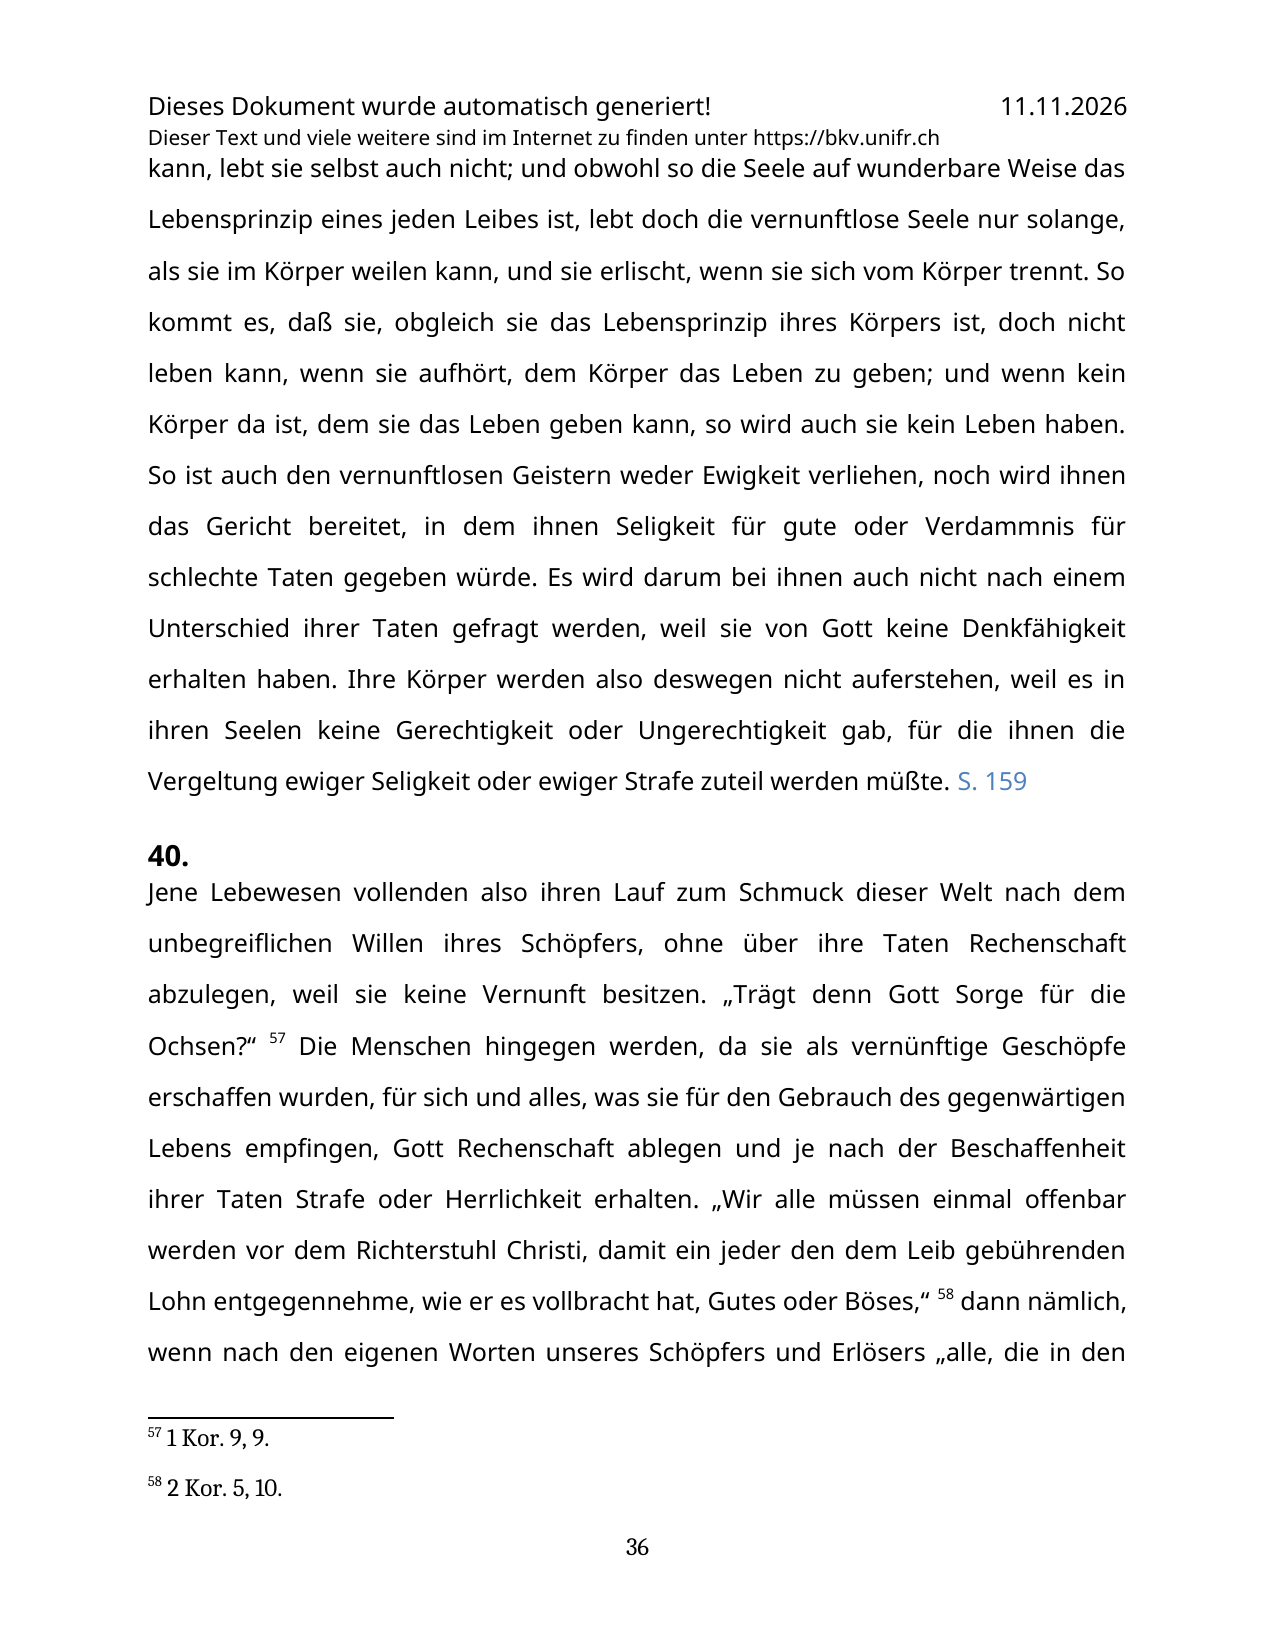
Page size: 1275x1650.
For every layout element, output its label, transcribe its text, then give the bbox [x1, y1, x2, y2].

subtitle 40. [148, 835, 1127, 875]
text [148, 151, 1127, 798]
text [148, 875, 1127, 1368]
